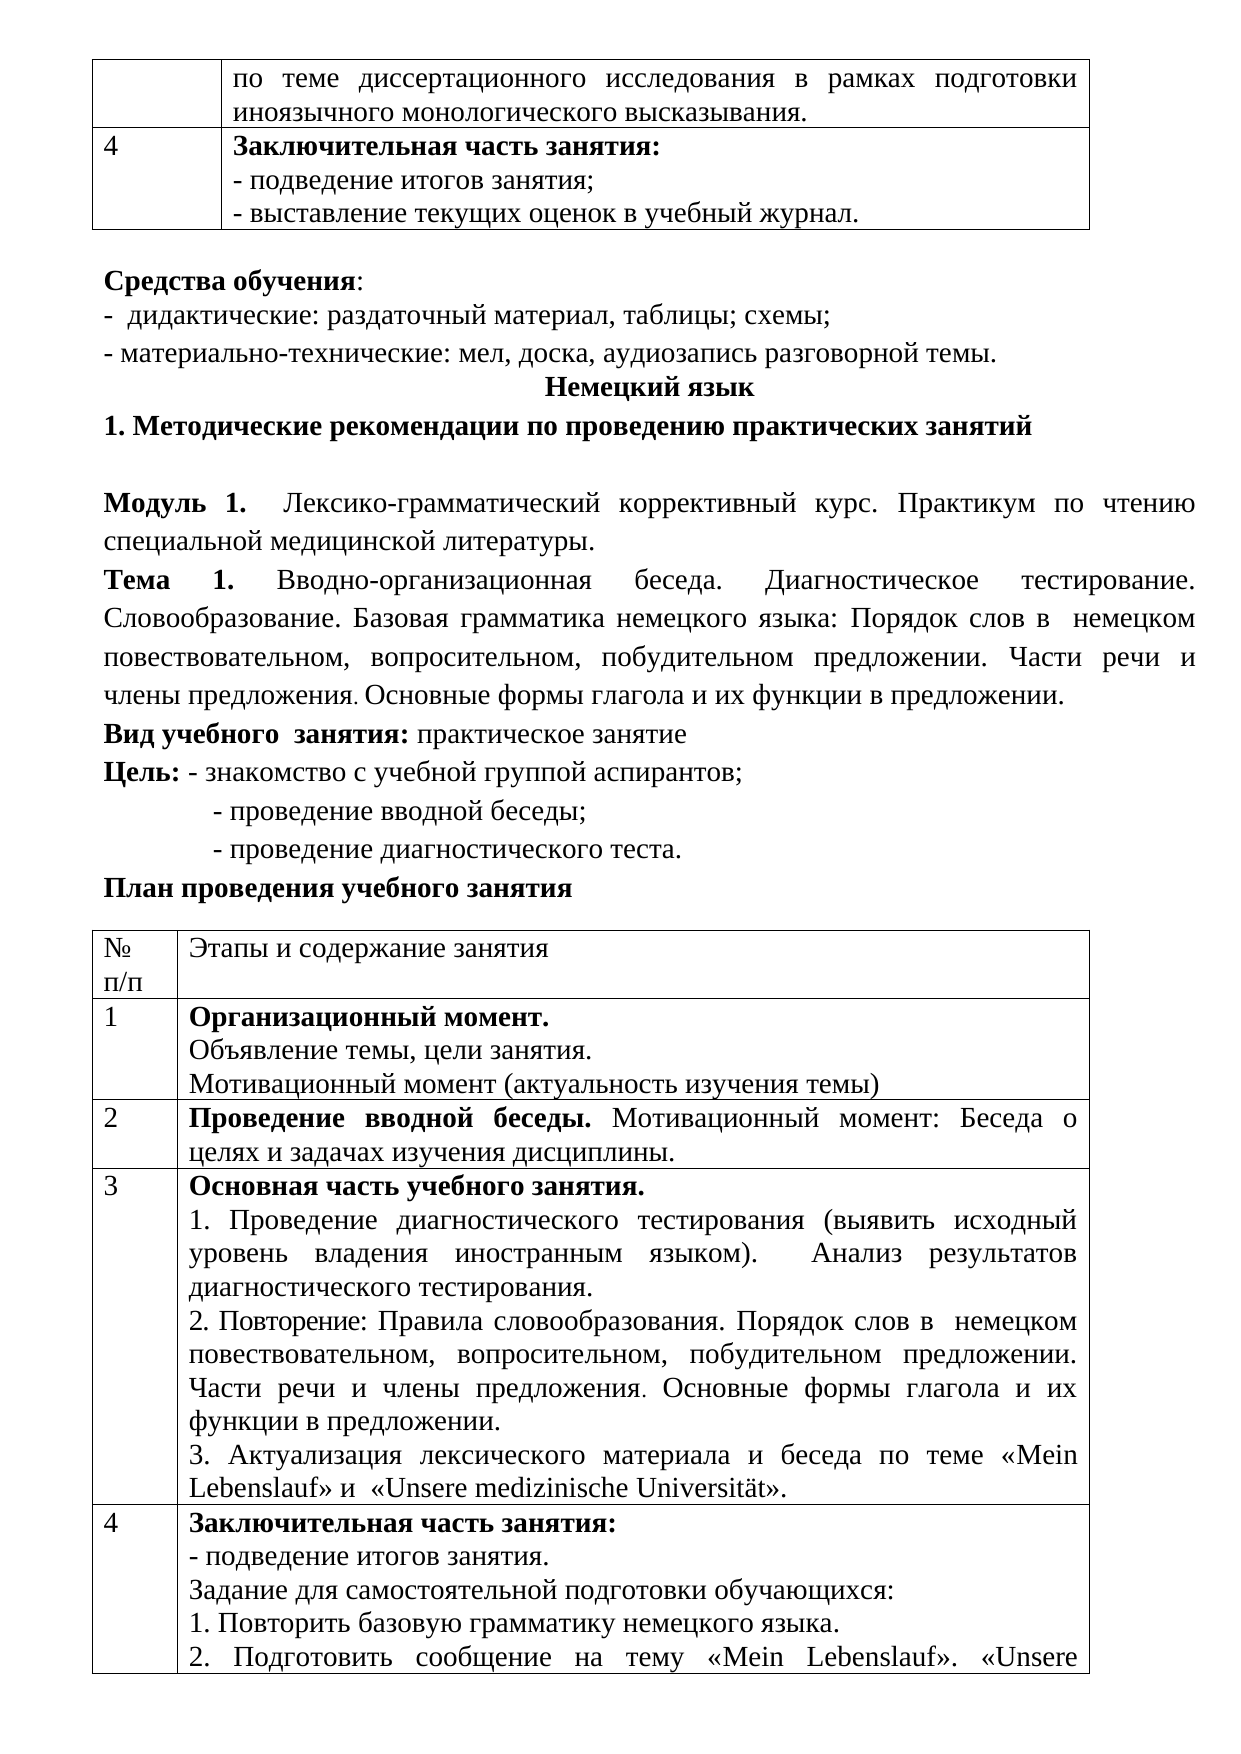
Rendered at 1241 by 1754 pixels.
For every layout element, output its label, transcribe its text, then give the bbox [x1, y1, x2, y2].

text Вид учебного занятия: практическое занятие [103, 716, 1196, 749]
table_cell 4 [93, 1505, 177, 1673]
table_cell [222, 60, 1089, 127]
table_cell Организационный момент. Объявление темы, цели занятия. Мотивационный момент (актуальность изучения темы) [178, 999, 1089, 1099]
text - материально-технические: мел, доска, аудиозапись разговорной темы. [103, 336, 1196, 369]
table_cell 2 [93, 1100, 177, 1167]
text Средства обучения: [103, 263, 1196, 297]
table_cell 3 [93, 1169, 177, 1504]
table_cell 4 [93, 128, 221, 229]
table_cell 1 [93, 999, 177, 1099]
table_cell Заключительная часть занятия: - подведение итогов занятия; - выставление текущих оценок в учебный журнал. [222, 128, 1089, 229]
table_cell Основная часть учебного занятия. 1. Проведение диагностического тестирования (выявить исходный уровень владения иностранным языком). Анализ результатов диагностического тестирования. 2. Повторение: Правила словообразования. Порядок слов в немецком повествовательном, вопросительном, побудительном предложении. Части речи и члены предложения. Основные формы глагола и их функции в предложении. 3. Актуализация лексического материала и беседа по теме «Mein Lebenslauf» и «Unsere medizinische Universität». [178, 1169, 1089, 1504]
table_cell Проведение вводной беседы. Мотивационный момент: Беседа о целях и задачах изучения дисциплины. [178, 1100, 1089, 1167]
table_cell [178, 1505, 1089, 1673]
text План проведения учебного занятия [103, 870, 1196, 904]
text - проведение вводной беседы; [103, 793, 1196, 827]
text Немецкий язык [103, 369, 1196, 403]
text 1. Методические рекомендации по проведению практических занятий [103, 408, 1196, 441]
text - дидактические: раздаточный материал, таблицы; схемы; [103, 297, 1196, 331]
text Тема 1. Вводно-организационная беседа. Диагностическое тестирование. Словообразование. Базовая грамматика немецкого языка: Порядок слов в немецком повествовательном, вопросительном, побудительном предложении. Части речи и члены предложения. Основные формы глагола и их функции в предложении. [103, 562, 1196, 711]
table_cell 3 [93, 60, 221, 127]
text - проведение диагностического теста. [103, 832, 1196, 865]
text Модуль 1. Лексико-грамматический коррективный курс. Практикум по чтению специальной медицинской литературы. [103, 485, 1196, 557]
table_header № п/п [93, 931, 177, 998]
table_header Этапы и содержание занятия [178, 931, 1089, 998]
text Цель: - знакомство с учебной группой аспирантов; [103, 754, 1196, 788]
